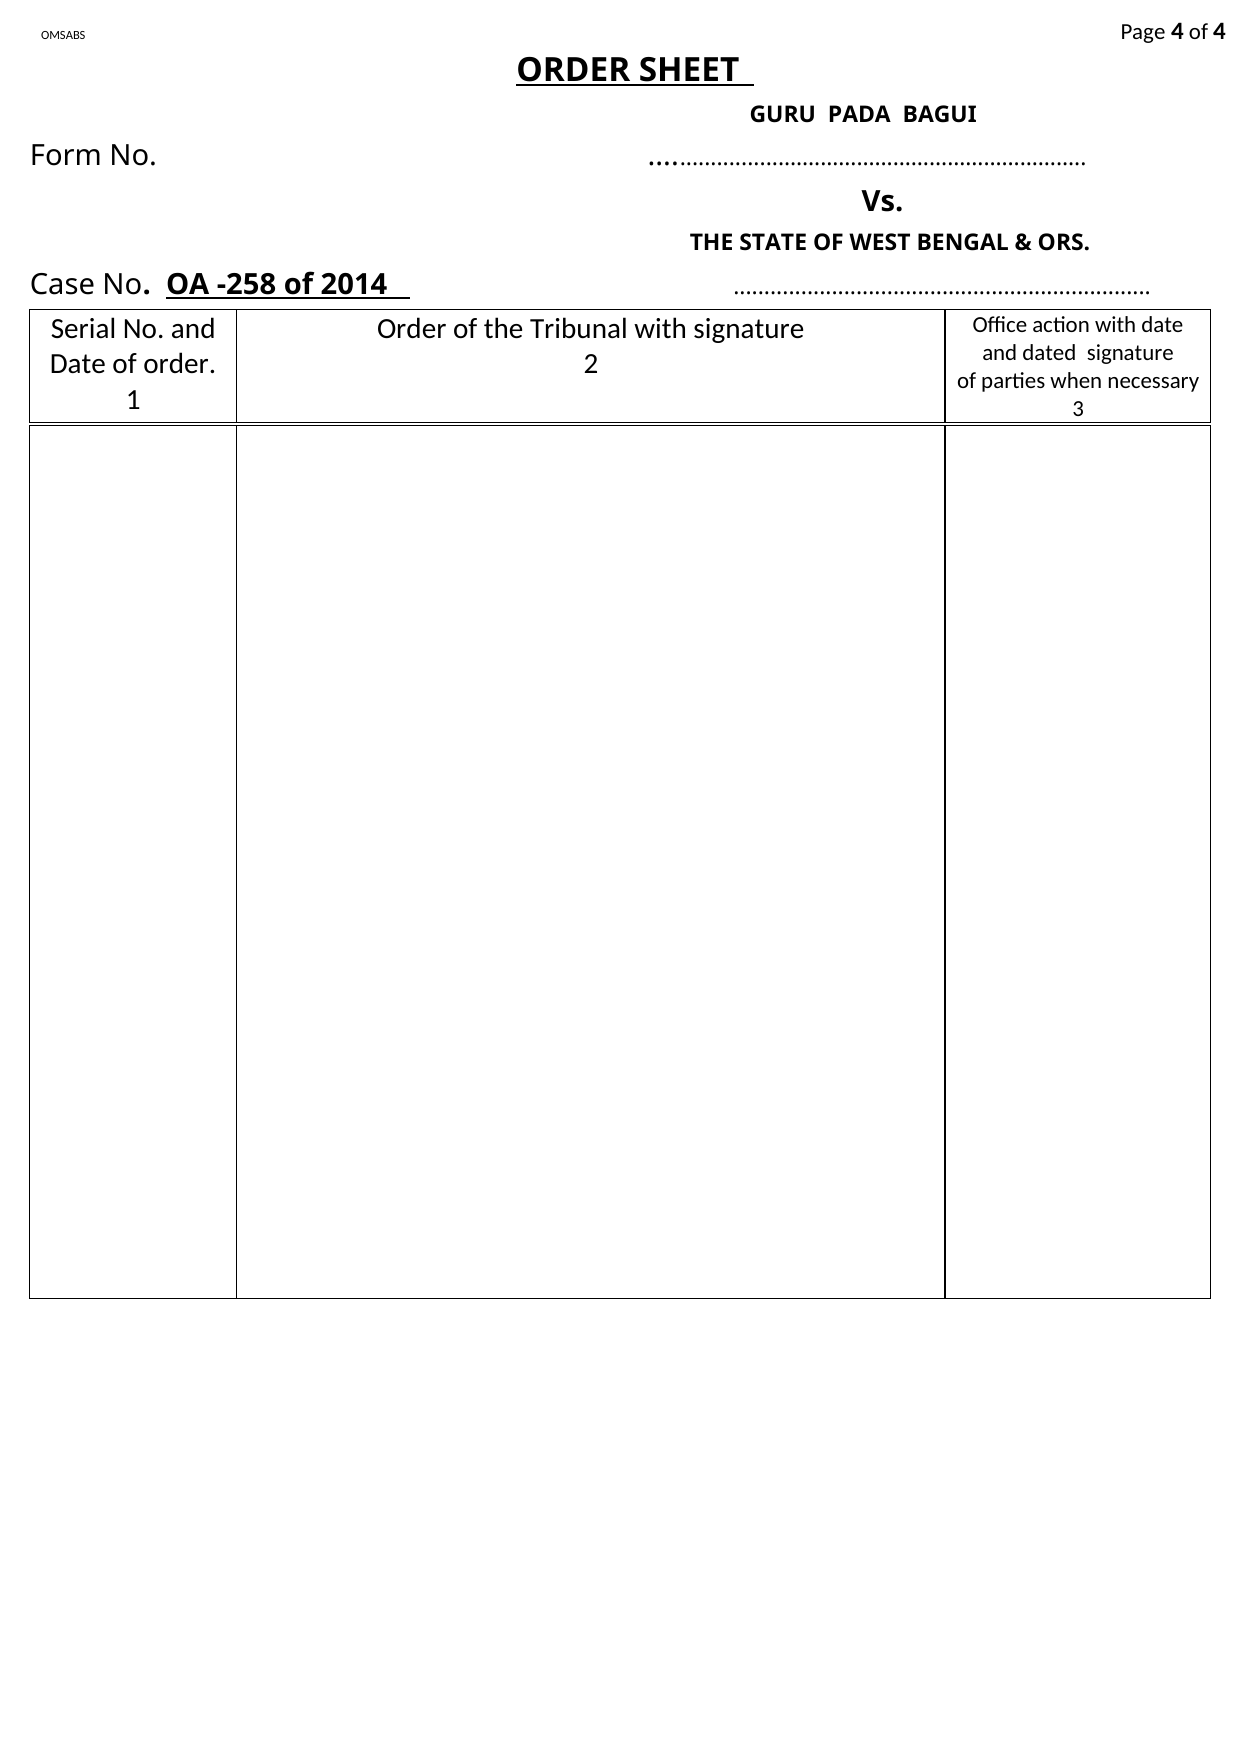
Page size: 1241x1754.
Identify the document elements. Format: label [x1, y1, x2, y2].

table_cell [946, 426, 1210, 1298]
table_cell [30, 426, 236, 1298]
table_cell [237, 426, 944, 1298]
